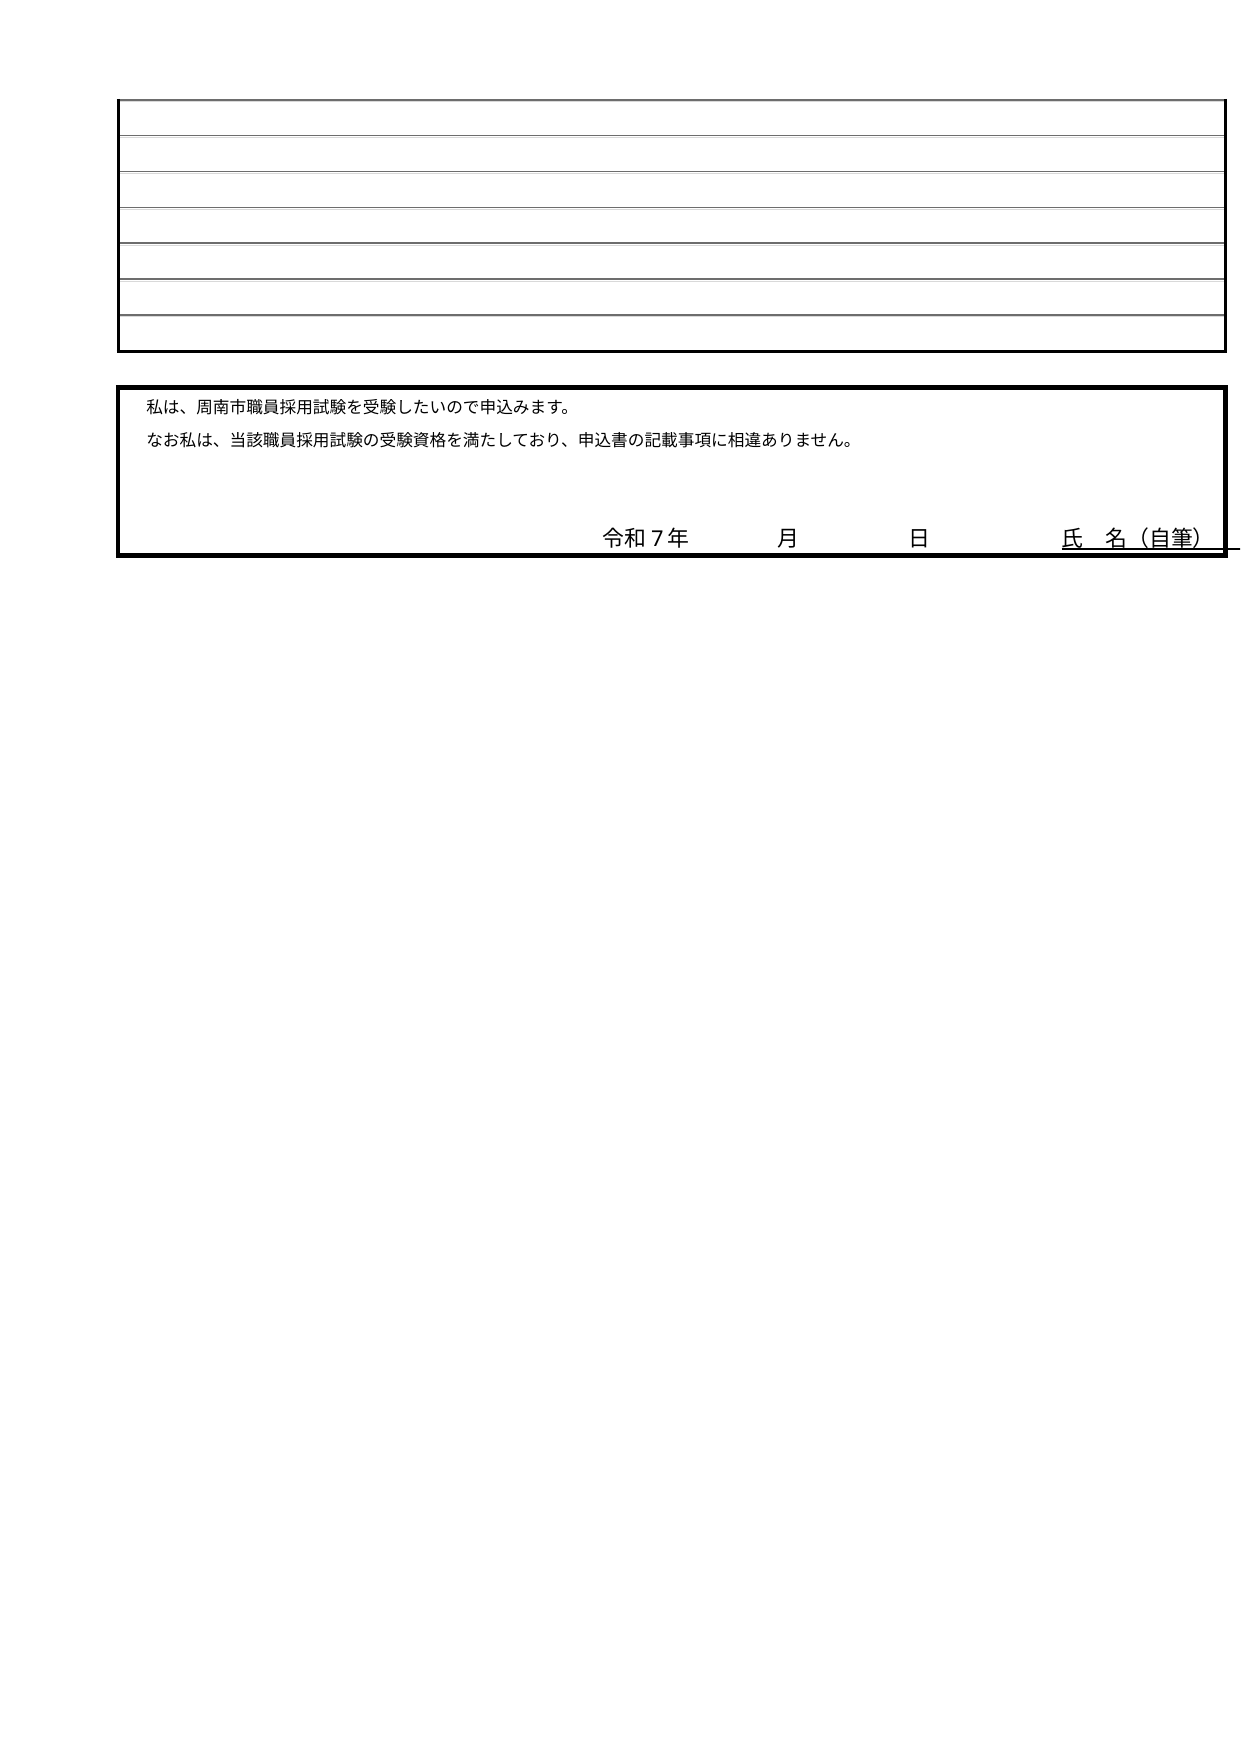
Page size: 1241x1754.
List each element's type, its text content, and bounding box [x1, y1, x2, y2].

table_cell [120, 246, 1224, 278]
table_cell [120, 317, 1224, 350]
table_cell [120, 210, 1224, 242]
table_cell [120, 282, 1224, 314]
table_cell [120, 102, 1224, 135]
table_cell [120, 174, 1224, 206]
table_cell [120, 138, 1224, 171]
table_header 私は、周南市職員採用試験を受験したいので申込みます。 なお私は、当該職員採用試験の受験資格を満たしており、申込書の記載事項に相違ありません。 令和7年 月 日 氏 名（自筆） [120, 390, 1223, 553]
